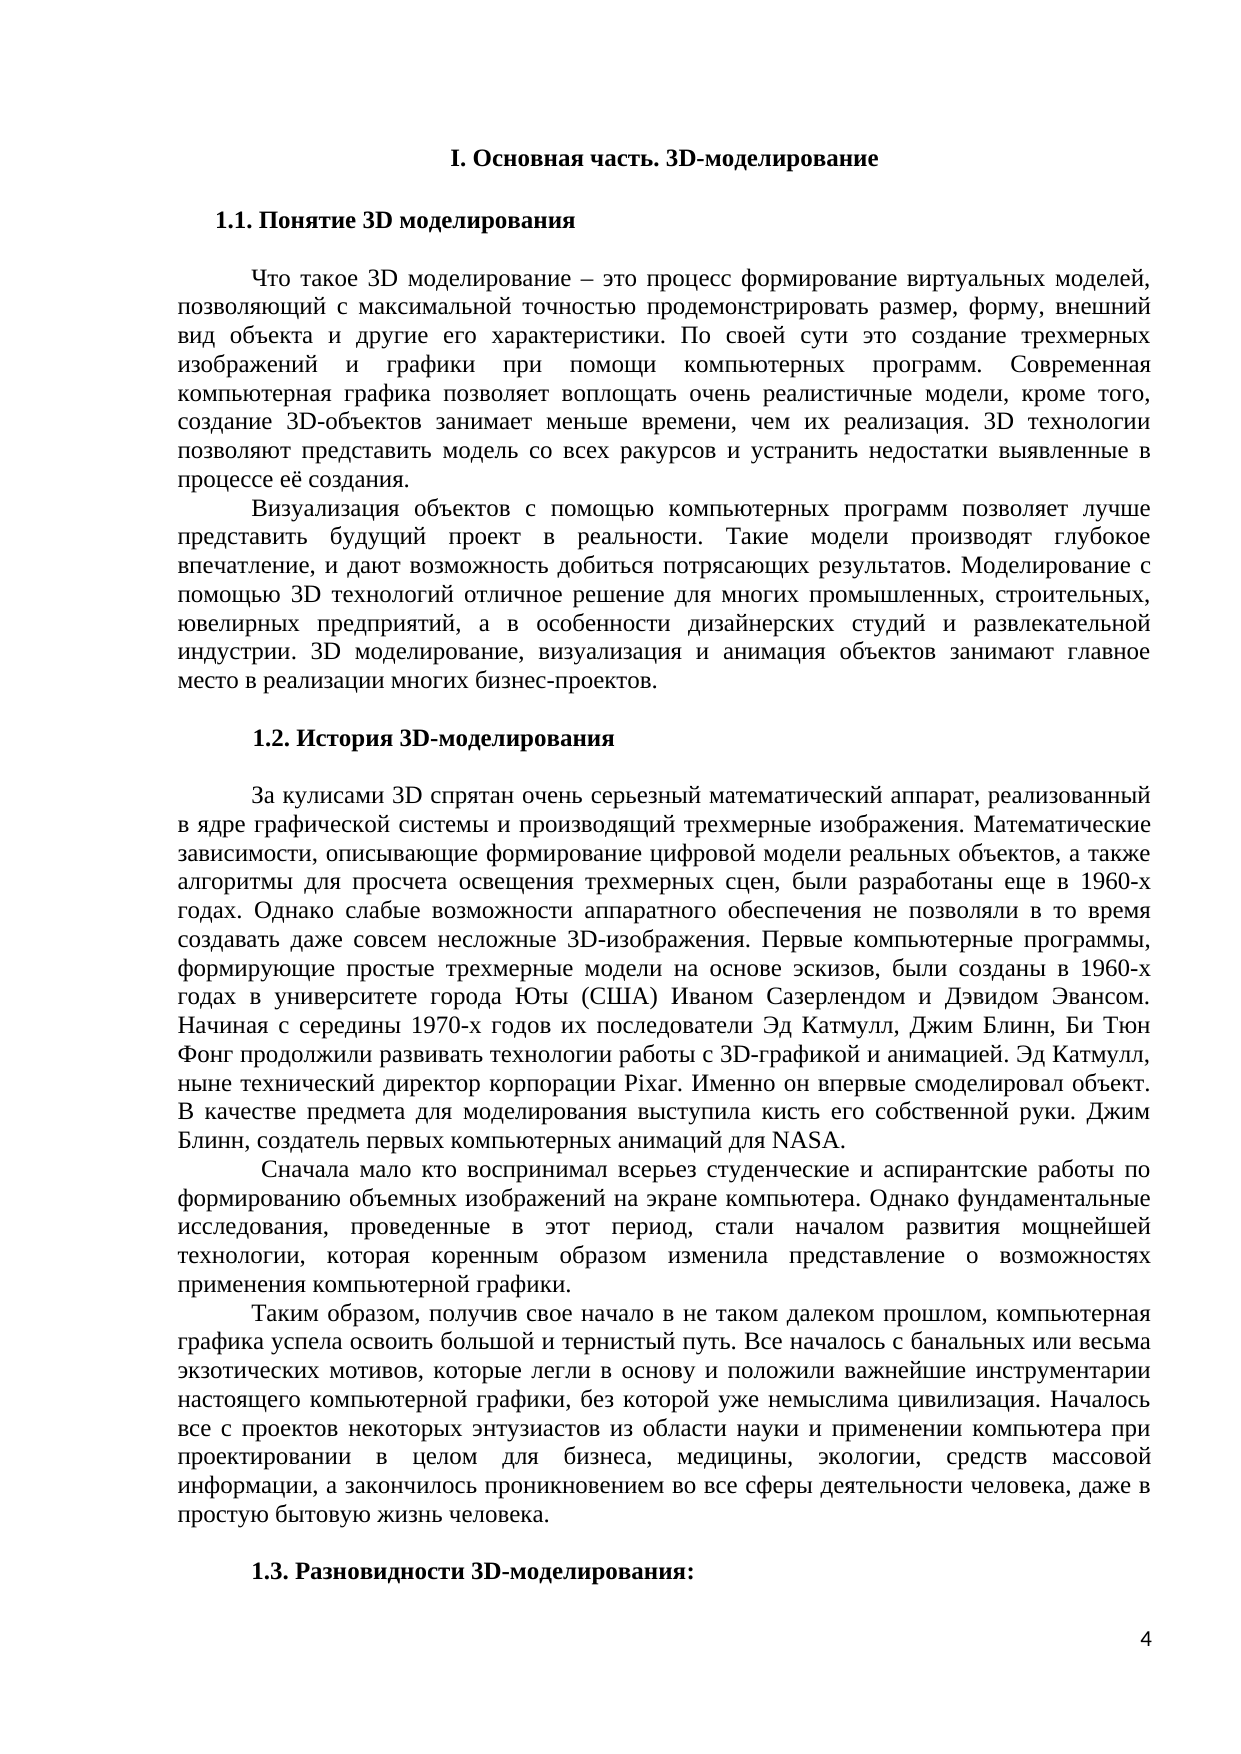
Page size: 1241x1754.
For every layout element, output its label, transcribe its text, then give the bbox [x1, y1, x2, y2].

subtitle 1.2. История 3D-моделирования [252, 723, 1152, 751]
text Таким образом, получив свое начало в не таком далеком прошлом, компьютерная графика успела освоить большой и тернистый путь. Все началось с банальных или весьма экзотических мотивов, которые легли в основу и положили важнейшие инструментарии настоящего компьютерной графики, без которой уже немыслима цивилизация. Началось все с проектов некоторых энтузиастов из области науки и применении компьютера при проектировании в целом для бизнеса, медицины, экологии, средств массовой информации, а закончилось проникновением во все сферы деятельности человека, даже в простую бытовую жизнь человека. [177, 1298, 1152, 1528]
text За кулисами 3D спрятан очень серьезный математический аппарат, реализованный в ядре графической системы и производящий трехмерные изображения. Математические зависимости, описывающие формирование цифровой модели реальных объектов, а также алгоритмы для просчета освещения трехмерных сцен, были разработаны еще в 1960-х годах. Однако слабые возможности аппаратного обеспечения не позволяли в то время создавать даже совсем несложные 3D-изображения. Первые компьютерные программы, формирующие простые трехмерные модели на основе эскизов, были созданы в 1960-х годах в университете города Юты (США) Иваном Сазерлендом и Дэвидом Эвансом. Начиная с середины 1970-х годов их последователи Эд Катмулл, Джим Блинн, Би Тюн Фонг продолжили развивать технологии работы с 3D-графикой и анимацией. Эд Катмулл, ныне технический директор корпорации Pixar. Именно он впервые смоделировал объект. В качестве предмета для моделирования выступила кисть его собственной руки. Джим Блинн, создатель первых компьютерных анимаций для NASA. [177, 780, 1152, 1154]
subtitle 1.1. Понятие 3D моделирования [177, 205, 1152, 234]
subtitle 1.3. Разновидности 3D-моделирования: [177, 1556, 1152, 1585]
text Сначала мало кто воспринимал всерьез студенческие и аспирантские работы по формированию объемных изображений на экране компьютера. Однако фундаментальные исследования, проведенные в этот период, стали началом развития мощнейшей технологии, которая коренным образом изменила представление о возможностях применения компьютерной графики. [177, 1154, 1152, 1298]
subtitle I. Основная часть. 3D-моделирование [177, 143, 1152, 172]
text Что такое 3D моделирование – это процесс формирование виртуальных моделей, позволяющий с максимальной точностью продемонстрировать размер, форму, внешний вид объекта и другие его характеристики. По своей сути это создание трехмерных изображений и графики при помощи компьютерных программ. Современная компьютерная графика позволяет воплощать очень реалистичные модели, кроме того, создание 3D-объектов занимает меньше времени, чем их реализация. 3D технологии позволяют представить модель со всех ракурсов и устранить недостатки выявленные в процессе её создания. [177, 263, 1152, 493]
text Визуализация объектов с помощью компьютерных программ позволяет лучше представить будущий проект в реальности. Такие модели производят глубокое впечатление, и дают возможность добиться потрясающих результатов. Моделирование с помощью 3D технологий отличное решение для многих промышленных, строительных, ювелирных предприятий, а в особенности дизайнерских студий и развлекательной индустрии. 3D моделирование, визуализация и анимация объектов занимают главное место в реализации многих бизнес-проектов. [177, 493, 1152, 694]
